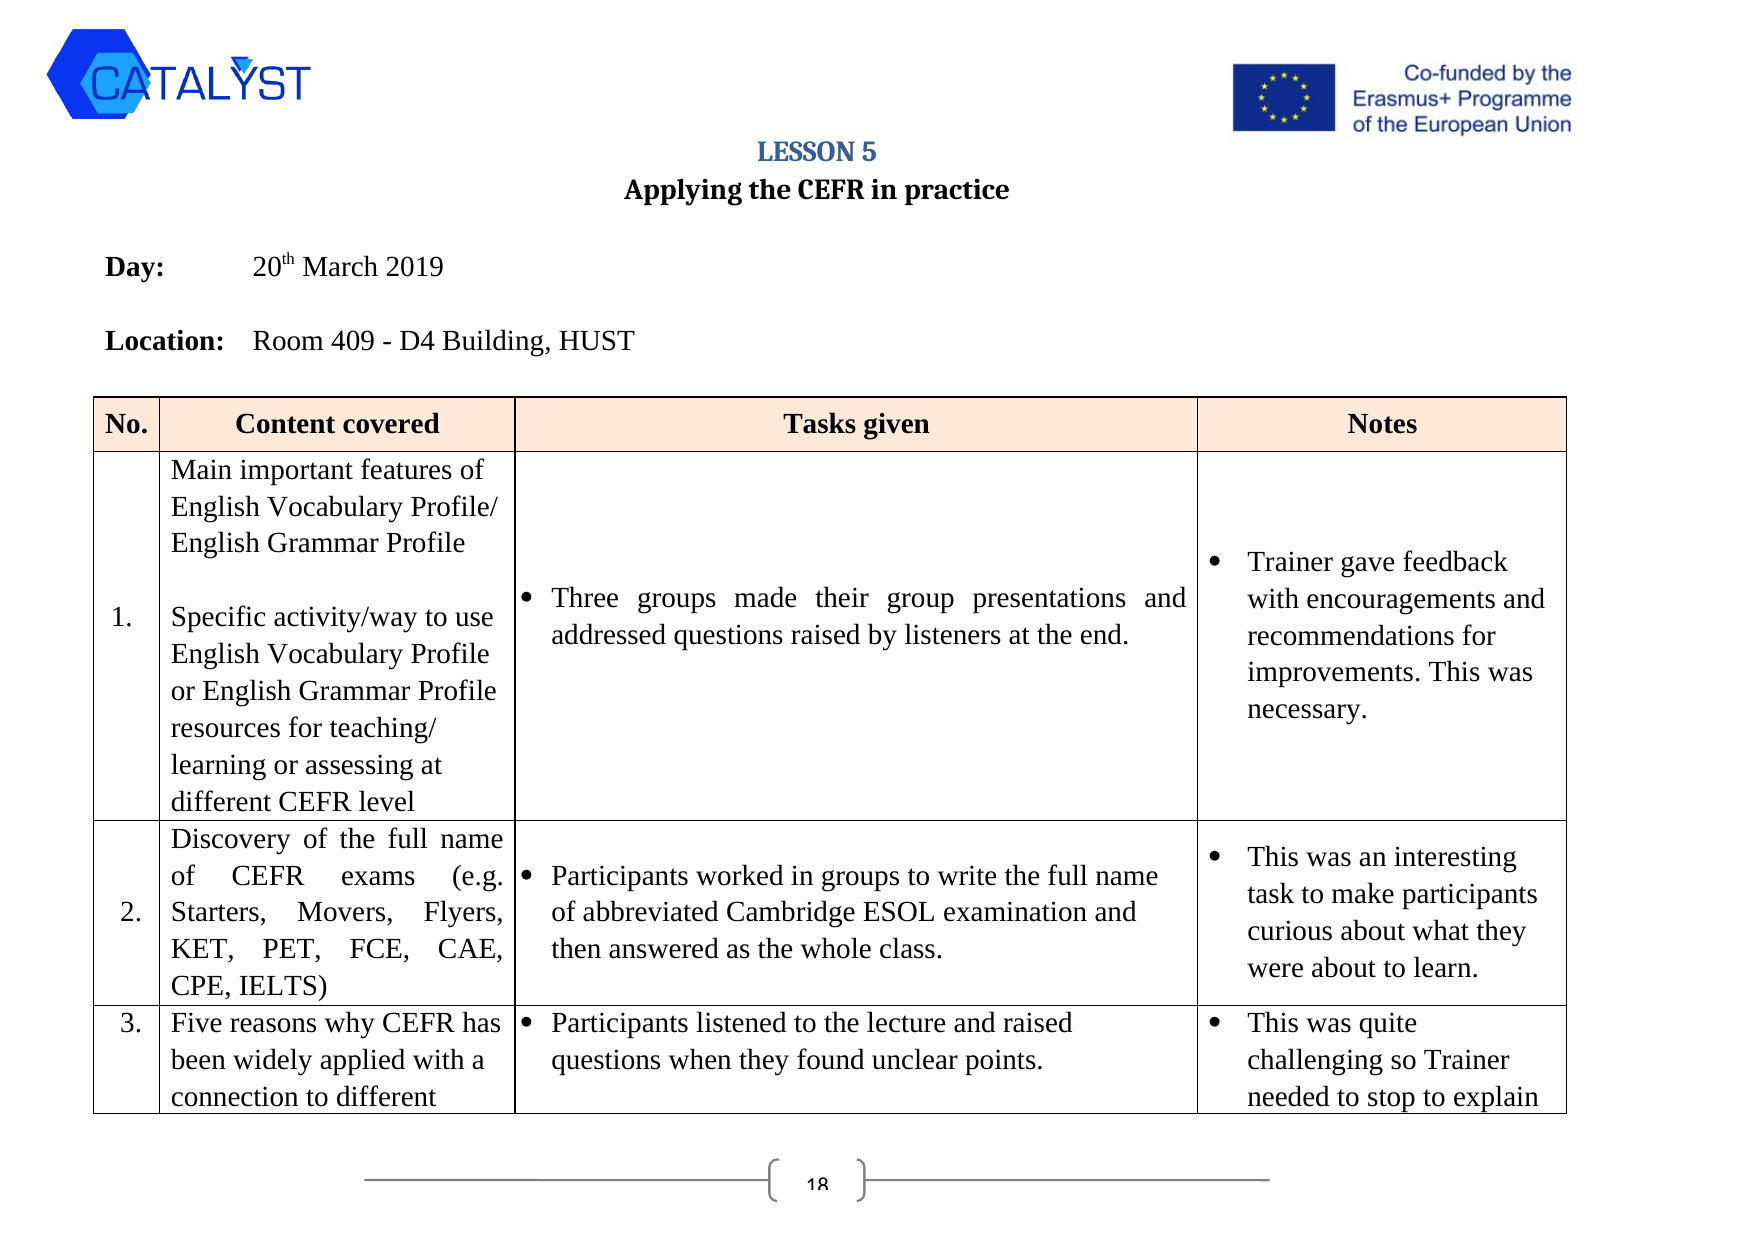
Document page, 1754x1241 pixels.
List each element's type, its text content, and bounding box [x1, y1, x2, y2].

table_cell Discovery of the full name of CEFR exams (e.g. Starters, Movers, Flyers, KET, PET, FCE, CAE, CPE, IELTS) [160, 821, 514, 1004]
table_cell Five reasons why CEFR has been widely applied with a connection to different types of exams [160, 1006, 514, 1113]
table_cell Participants worked in groups to write the full name of abbreviated Cambridge ESOL examination and then answered as the whole class. [516, 821, 1197, 1004]
subtitle Applying the CEFR in practice [105, 173, 1529, 207]
table_cell Three groups made their group presentations and addressed questions raised by listeners at the end. [516, 452, 1197, 820]
table_cell [94, 1006, 159, 1113]
table_cell This was quite challenging so Trainer needed to stop to explain when students had a question. [1198, 1006, 1566, 1113]
picture [1212, 46, 1589, 151]
table_header Tasks given [516, 398, 1197, 451]
table_cell [94, 821, 159, 1004]
text Day: 20th March 2019 [105, 249, 1529, 282]
table_cell Trainer gave feedback with encouragements and recommendations for improvements. This was necessary. [1198, 452, 1566, 820]
table_header No. [94, 398, 159, 451]
table_header Notes [1198, 398, 1566, 451]
table_cell Participants listened to the lecture and raised questions when they found unclear points. [516, 1006, 1197, 1113]
table_header Content covered [160, 398, 514, 451]
table_cell This was an interesting task to make participants curious about what they were about to learn. [1198, 821, 1566, 1004]
table_cell [94, 452, 159, 820]
text Location: Room 409 - D4 Building, HUST [105, 323, 1529, 356]
table_cell Main important features of English Vocabulary Profile/ English Grammar Profile Specific activity/way to use English Vocabulary Profile or English Grammar Profile resources for teaching/ learning or assessing at different CEFR level [160, 452, 514, 820]
picture [46, 29, 311, 119]
subtitle LESSON 5 [105, 135, 1529, 168]
